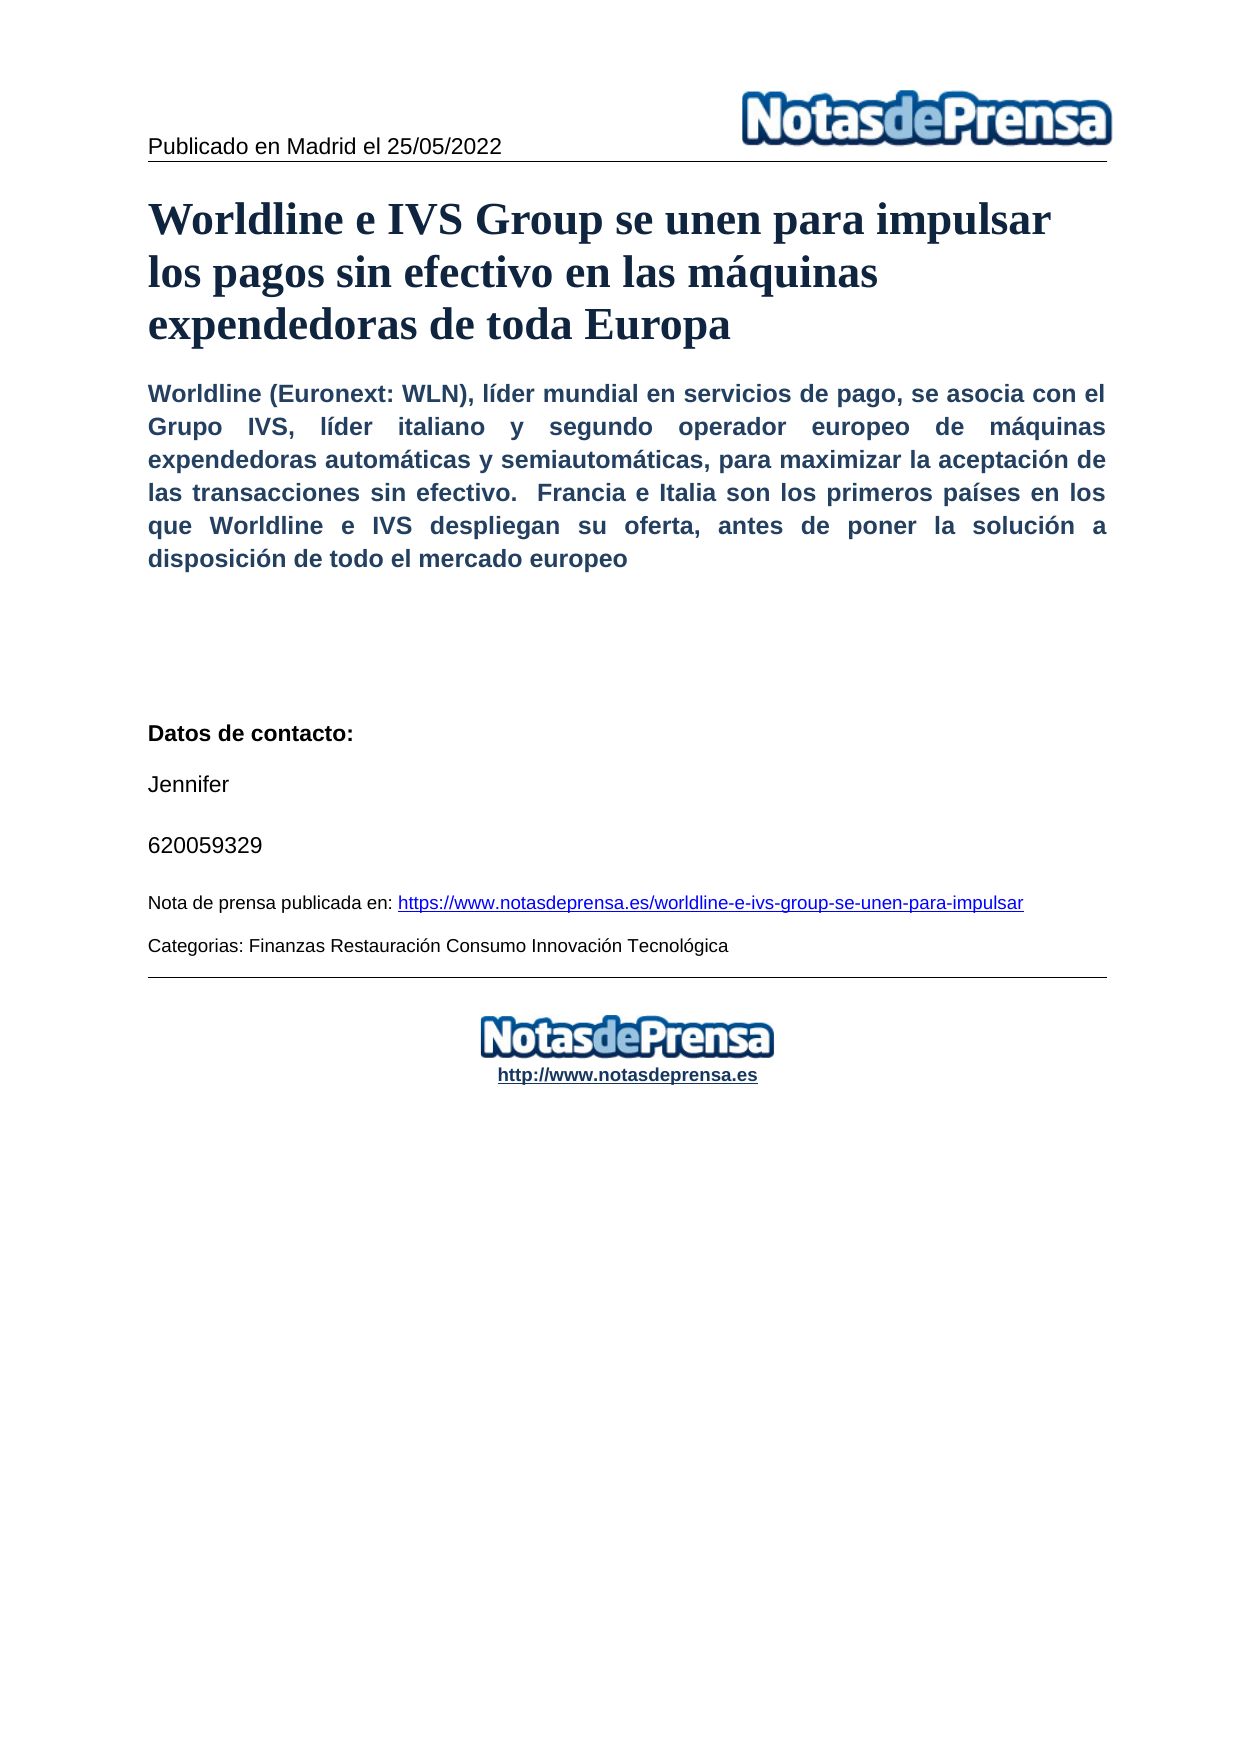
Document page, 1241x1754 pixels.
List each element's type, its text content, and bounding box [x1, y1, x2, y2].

subtitle Worldline e IVS Group se unen para impulsar los pagos sin efectivo en las máquinas expendedoras de toda Europa [148, 192, 1107, 350]
text Datos de contacto: [148, 720, 1107, 747]
text Publicado en Madrid el 25/05/2022 [148, 133, 1107, 161]
text Nota de prensa publicada en: https://www.notasdeprensa.es/worldline-e-ivs-group-se-unen-para-impulsar [148, 892, 1107, 914]
text 620059329 [148, 832, 1063, 858]
picture [742, 90, 1113, 148]
text Categorias: Finanzas Restauración Consumo Innovación Tecnológica [148, 934, 1107, 956]
text http://www.notasdeprensa.es [148, 1064, 1107, 1086]
picture [480, 1014, 775, 1060]
text Jennifer [148, 771, 1063, 798]
subtitle Worldline (Euronext: WLN), líder mundial en servicios de pago, se asocia con el Grupo IVS, líder italiano y segundo operador europeo de máquinas expendedoras automáticas y semiautomáticas, para maximizar la aceptación de las transacciones sin efectivo. Francia e Italia son los primeros países en los que Worldline e IVS despliegan su oferta, antes de poner la solución a disposición de todo el mercado europeo [148, 379, 1107, 573]
